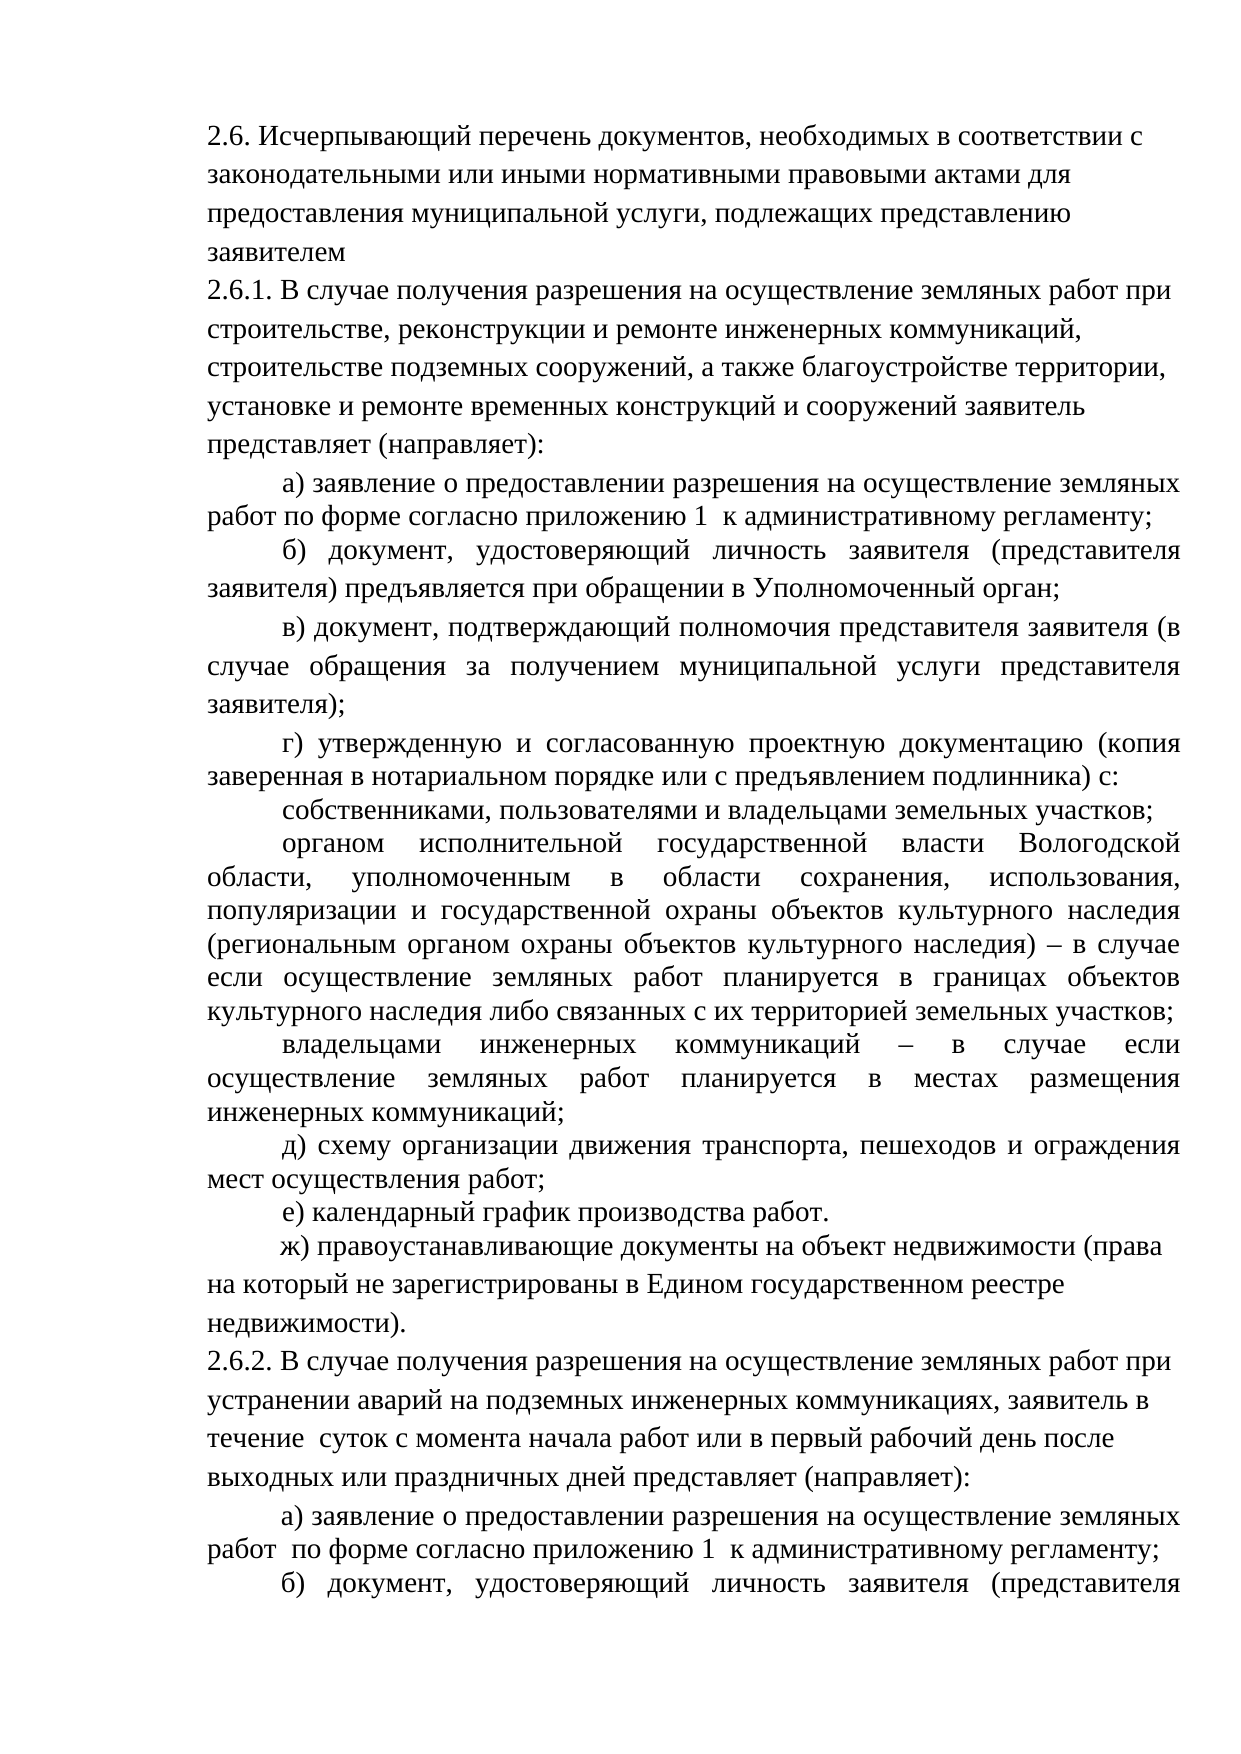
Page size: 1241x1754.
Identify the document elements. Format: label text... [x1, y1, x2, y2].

text органом исполнительной государственной власти Вологодской области, уполномоченным в области сохранения, использования, популяризации и государственной охраны объектов культурного наследия (региональным органом охраны объектов культурного наследия) – в случае если осуществление земляных работ планируется в границах объектов культурного наследия либо связанных с их территорией земельных участков; [207, 825, 1181, 1027]
text е) календарный график производства работ. [207, 1194, 1181, 1228]
text 2.6.2. В случае получения разрешения на осуществление земляных работ при устранении аварий на подземных инженерных коммуникациях, заявитель в течение суток с момента начала работ или в первый рабочий день после выходных или праздничных дней представляет (направляет): [207, 1343, 1181, 1493]
text собственниками, пользователями и владельцами земельных участков; [207, 792, 1181, 825]
text 2.6. Исчерпывающий перечень документов, необходимых в соответствии с законодательными или иными нормативными правовыми актами для предоставления муниципальной услуги, подлежащих представлению заявителем [207, 118, 1181, 267]
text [207, 1565, 1181, 1598]
text ж) правоустанавливающие документы на объект недвижимости (права на который не зарегистрированы в Едином государственном реестре недвижимости). [207, 1228, 1181, 1338]
text владельцами инженерных коммуникаций – в случае если осуществление земляных работ планируется в местах размещения инженерных коммуникаций; [207, 1027, 1181, 1127]
text 2.6.1. В случае получения разрешения на осуществление земляных работ при строительстве, реконструкции и ремонте инженерных коммуникаций, строительстве подземных сооружений, а также благоустройстве территории, установке и ремонте временных конструкций и сооружений заявитель представляет (направляет): [207, 272, 1181, 460]
text б) документ, удостоверяющий личность заявителя (представителя заявителя) предъявляется при обращении в Уполномоченный орган; [207, 532, 1181, 604]
text г) утвержденную и согласованную проектную документацию (копия заверенная в нотариальном порядке или с предъявлением подлинника) с: [207, 725, 1181, 792]
text а) заявление о предоставлении разрешения на осуществление земляных работ по форме согласно приложению 1 к административному регламенту; [207, 1498, 1181, 1565]
text д) схему организации движения транспорта, пешеходов и ограждения мест осуществления работ; [207, 1127, 1181, 1194]
text а) заявление о предоставлении разрешения на осуществление земляных работ по форме согласно приложению 1 к административному регламенту; [207, 465, 1181, 532]
text в) документ, подтверждающий полномочия представителя заявителя (в случае обращения за получением муниципальной услуги представителя заявителя); [207, 609, 1181, 720]
